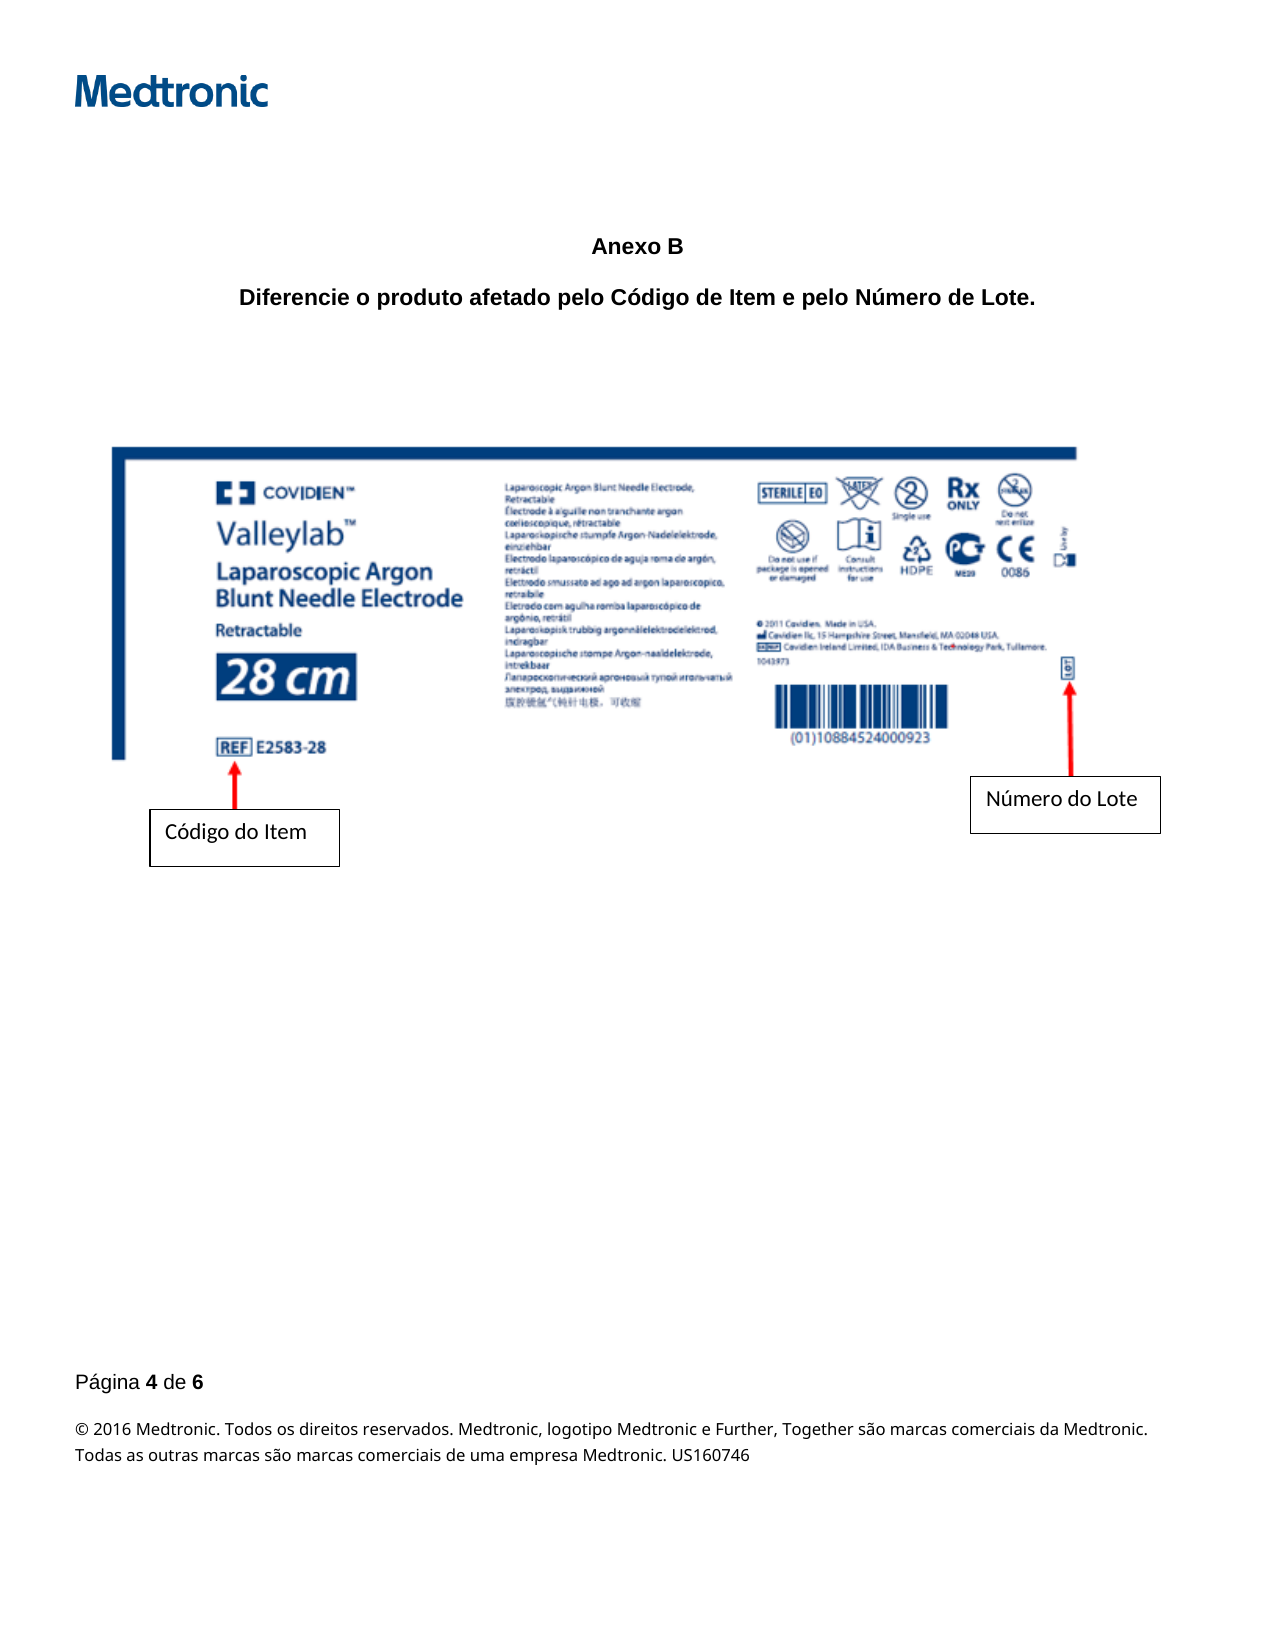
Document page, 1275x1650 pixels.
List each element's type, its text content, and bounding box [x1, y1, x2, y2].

picture [106, 441, 1169, 868]
text Anexo B [75, 233, 1200, 259]
picture [75, 75, 268, 107]
text Diferencie o produto afetado pelo Código de Item e pelo Número de Lote. [75, 284, 1200, 311]
